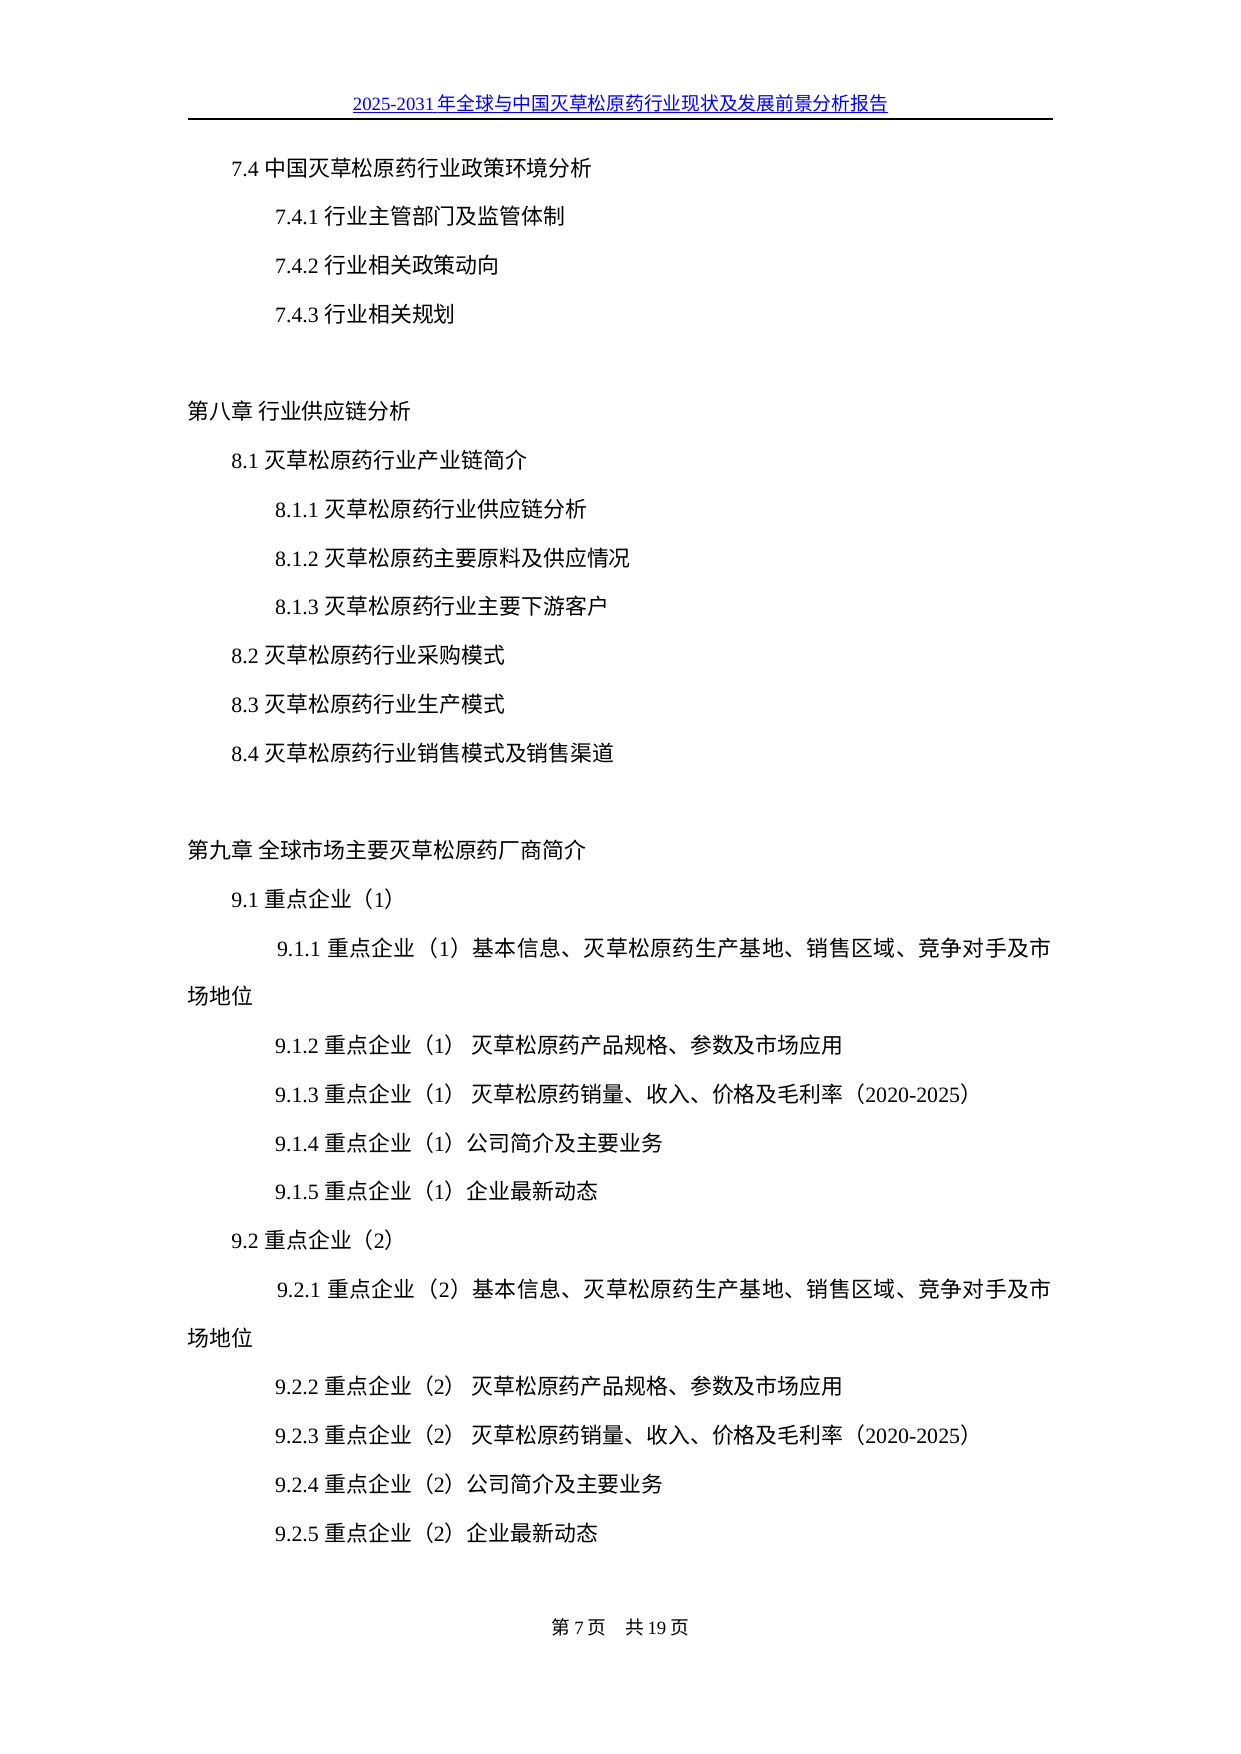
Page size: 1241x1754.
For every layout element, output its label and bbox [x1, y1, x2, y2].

text [187, 150, 1053, 1548]
